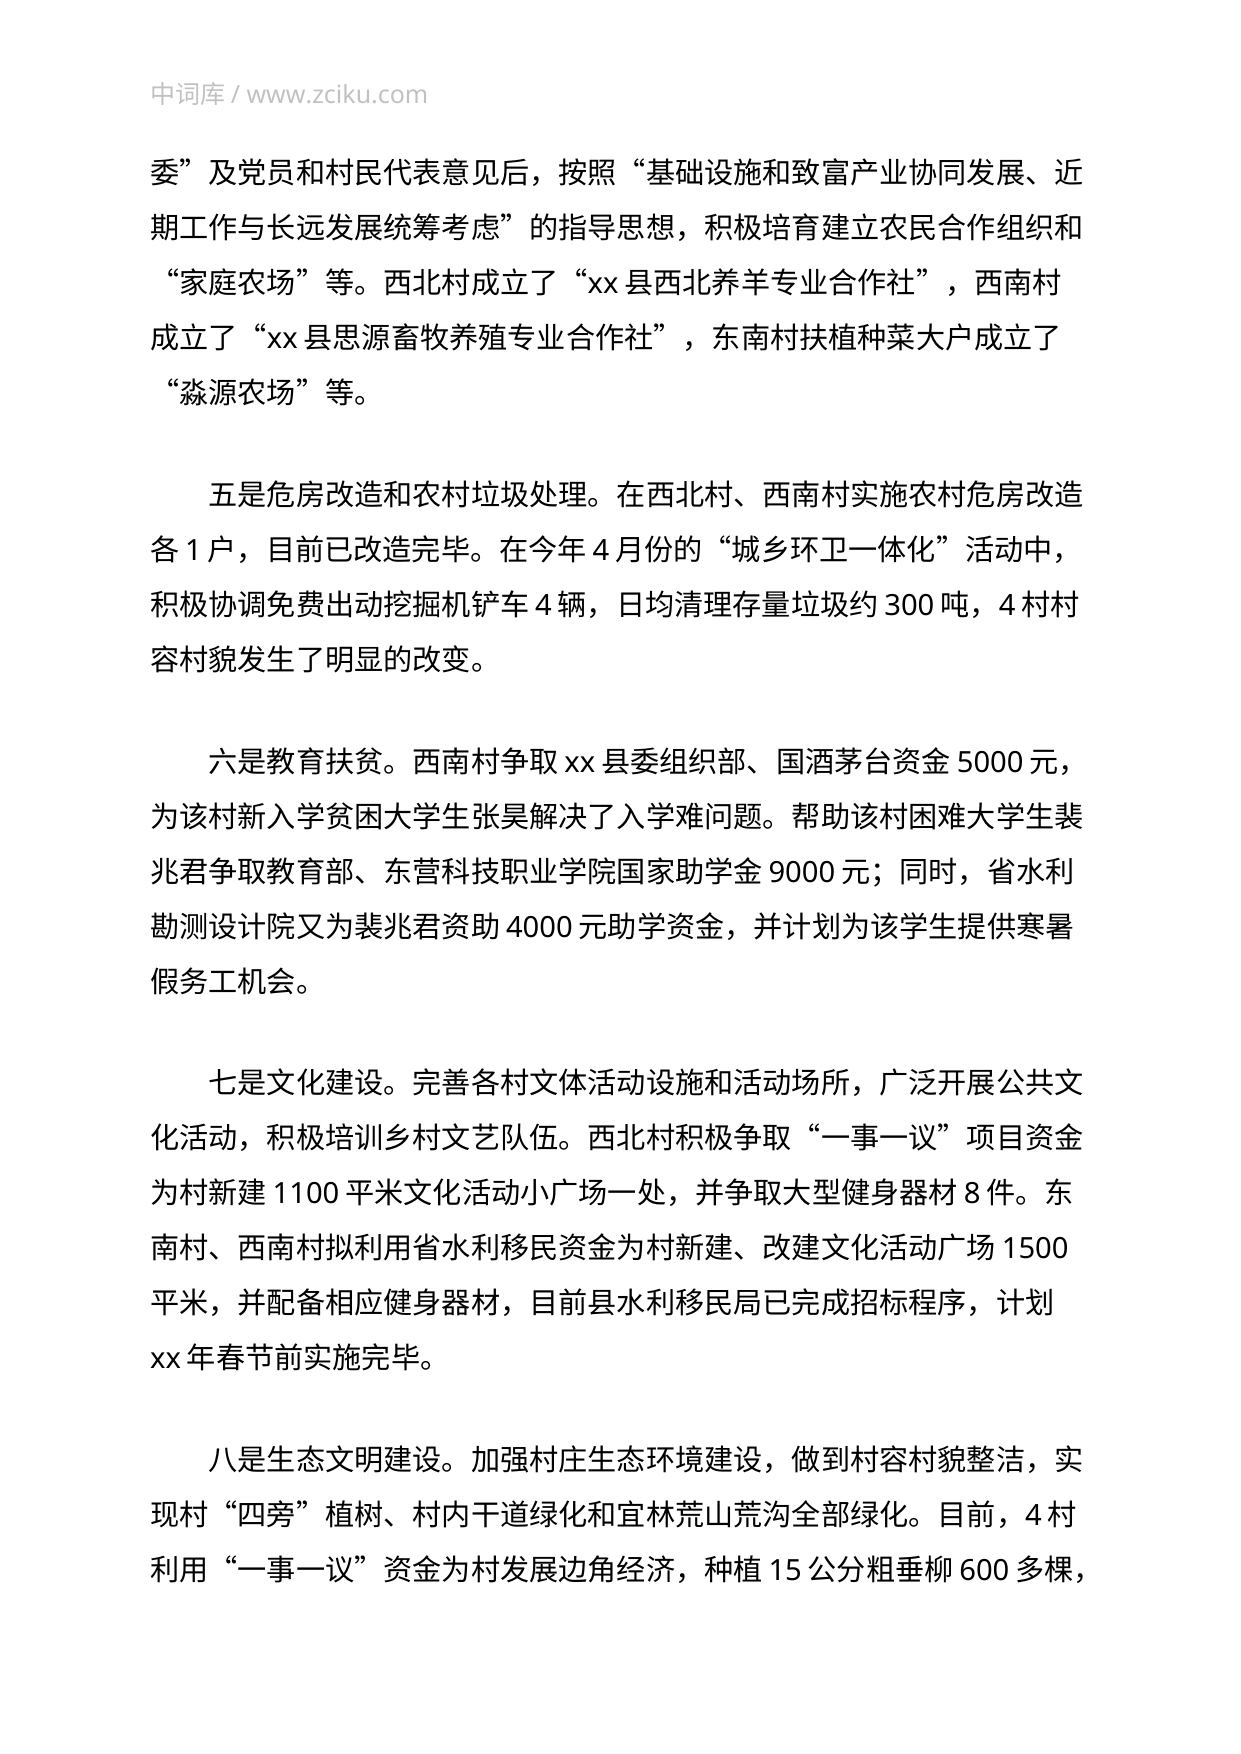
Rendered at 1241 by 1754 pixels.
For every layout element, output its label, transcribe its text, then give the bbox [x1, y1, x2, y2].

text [150, 150, 1090, 412]
text 五是危房改造和农村垃圾处理。在西北村、西南村实施农村危房改造各1户，目前已改造完毕。在今年4月份的“城乡环卫一体化”活动中，积极协调免费出动挖掘机铲车4辆，日均清理存量垃圾约300吨，4村村容村貌发生了明显的改变。 [150, 472, 1090, 679]
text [150, 1437, 1090, 1589]
text 七是文化建设。完善各村文体活动设施和活动场所，广泛开展公共文化活动，积极培训乡村文艺队伍。西北村积极争取“一事一议”项目资金为村新建1100平米文化活动小广场一处，并争取大型健身器材8件。东南村、西南村拟利用省水利移民资金为村新建、改建文化活动广场1500平米，并配备相应健身器材，目前县水利移民局已完成招标程序，计划xx年春节前实施完毕。 [150, 1060, 1090, 1377]
text 六是教育扶贫。西南村争取xx县委组织部、国酒茅台资金5000元，为该村新入学贫困大学生张昊解决了入学难问题。帮助该村困难大学生裴兆君争取教育部、东营科技职业学院国家助学金9000元；同时，省水利勘测设计院又为裴兆君资助4000元助学资金，并计划为该学生提供寒暑假务工机会。 [150, 738, 1090, 1000]
